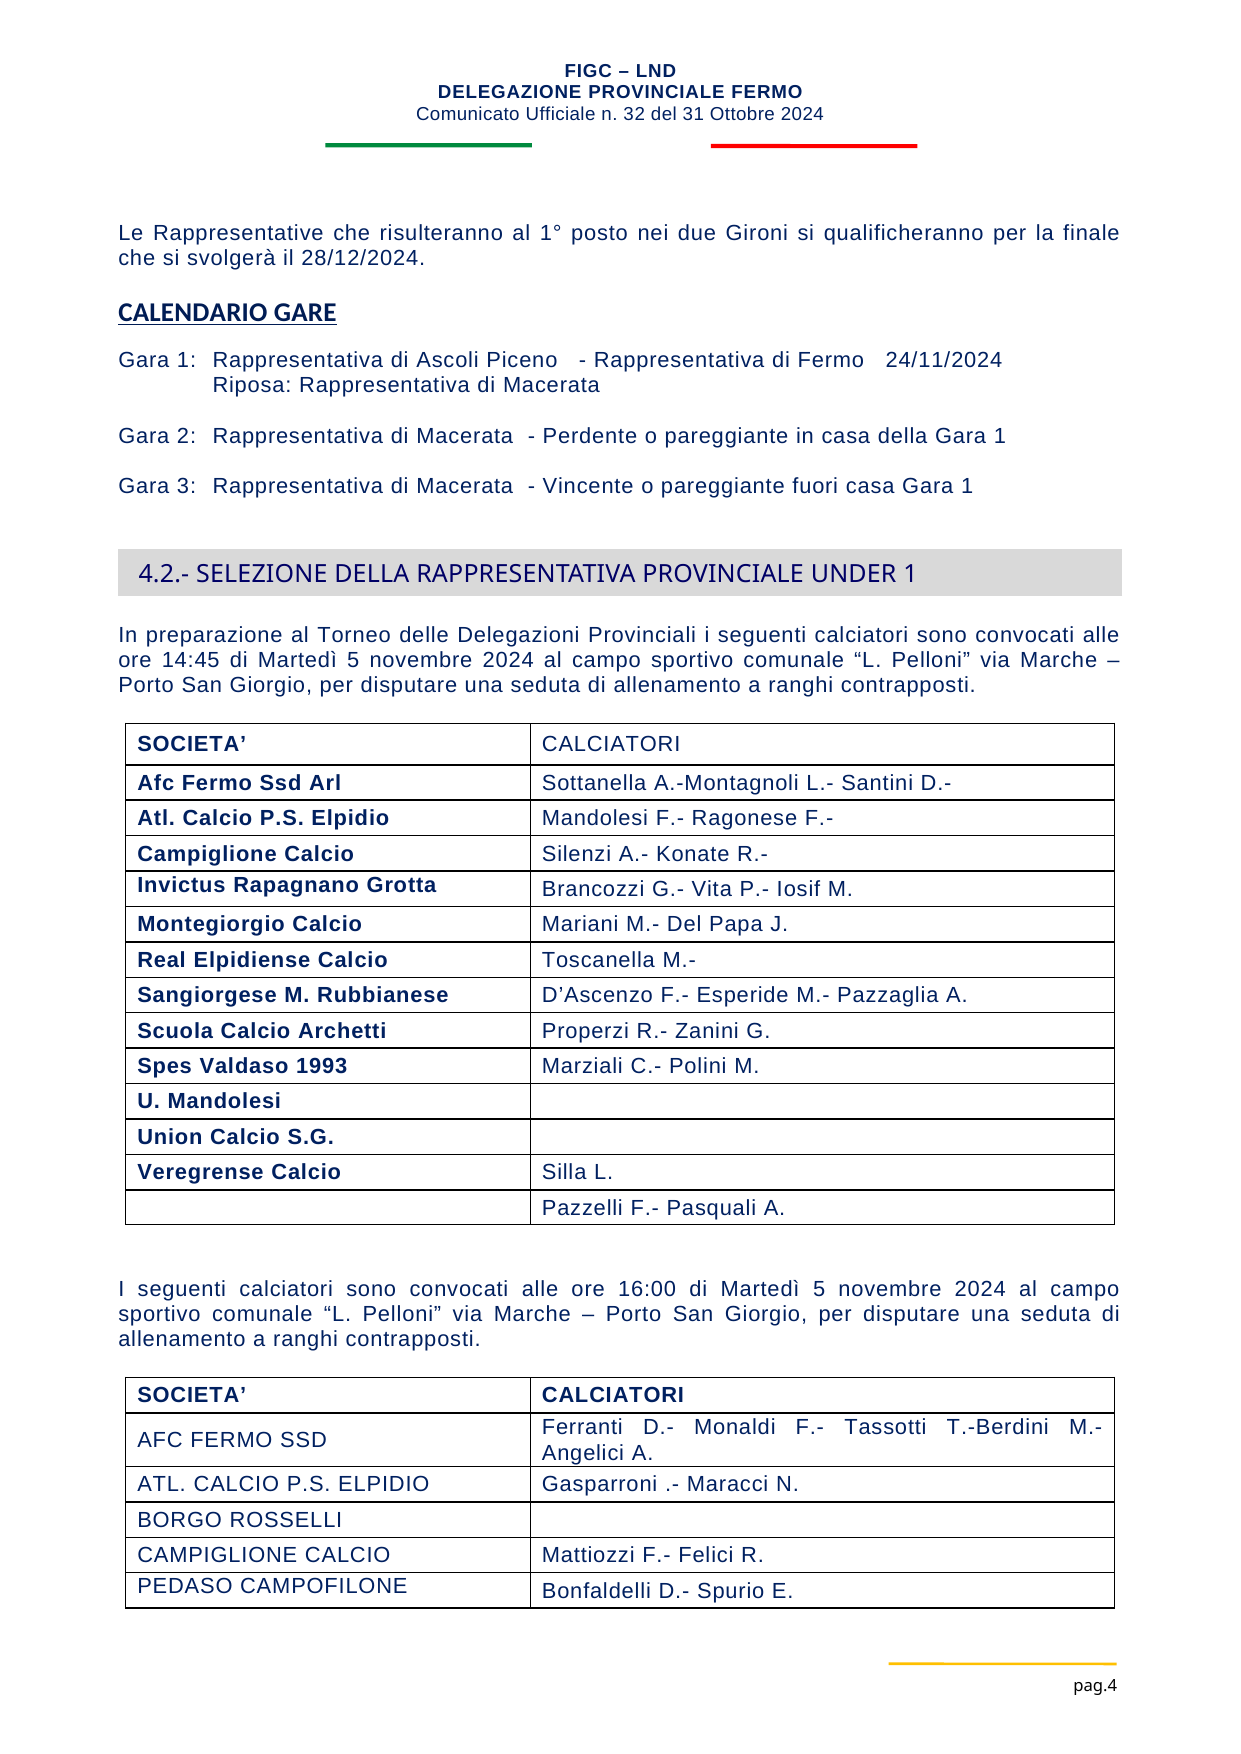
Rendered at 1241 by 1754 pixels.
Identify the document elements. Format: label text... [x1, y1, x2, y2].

text Calendario GARE [118, 295, 1122, 328]
table_cell BORGO ROSSELLI [126, 1503, 530, 1536]
table_cell Mandolesi F.- Ragonese F.- [531, 801, 1114, 835]
table_cell Toscanella M.- [531, 943, 1114, 976]
text 4.2.- SELEZIONE DELLA RAPPRESENTATIVA PROVINCIALE UNDER 1 [118, 554, 1122, 592]
table_cell Pazzelli F.- Pasquali A. [531, 1191, 1114, 1224]
table_cell Atl. Calcio P.S. Elpidio [126, 801, 530, 835]
text Gara 3: Rappresentativa di Macerata - Vincente o pareggiante fuori casa Gara 1 [118, 473, 1122, 498]
text Riposa: Rappresentativa di Macerata [118, 372, 1122, 398]
table_cell Veregrense Calcio [126, 1155, 530, 1189]
table_cell Union Calcio S.G. [126, 1120, 530, 1153]
text Gara 1: Rappresentativa di Ascoli Piceno - Rappresentativa di Fermo 24/11/2024 [118, 347, 1122, 372]
table_cell Afc Fermo Ssd Arl [126, 766, 530, 799]
table_cell Brancozzi G.- Vita P.- Iosif M. [531, 872, 1114, 906]
table_cell Real Elpidiense Calcio [126, 943, 530, 976]
table_cell Bonfaldelli D.- Spurio E. [531, 1573, 1114, 1607]
table_cell [531, 1120, 1114, 1153]
table_header SOCIETA’ [126, 1378, 530, 1412]
table_cell Mariani M.- Del Papa J. [531, 907, 1114, 941]
table_cell ATL. CALCIO P.S. ELPIDIO [126, 1467, 530, 1501]
table_header SOCIETA’ [126, 724, 530, 764]
table_cell Sottanella A.-Montagnoli L.- Santini D.- [531, 766, 1114, 799]
table_cell Campiglione Calcio [126, 836, 530, 870]
table_header CALCIATORI [531, 1378, 1114, 1412]
table_cell Gasparroni .- Maracci N. [531, 1467, 1114, 1501]
text I seguenti calciatori sono convocati alle ore 16:00 di Martedì 5 novembre 2024 al campo sportivo comunale “L. Pelloni” via Marche – Porto San Giorgio, per disputare una seduta di allenamento a ranghi contrapposti. [118, 1276, 1122, 1351]
table_cell Montegiorgio Calcio [126, 907, 530, 941]
table_cell [531, 1503, 1114, 1536]
table_cell [126, 1191, 530, 1224]
table_header CALCIATORI [531, 724, 1114, 764]
table_cell Marziali C.- Polini M. [531, 1049, 1114, 1083]
table_cell Sangiorgese M. Rubbianese [126, 978, 530, 1012]
table_cell D’Ascenzo F.- Esperide M.- Pazzaglia A. [531, 978, 1114, 1012]
table_cell AFC FERMO SSD [126, 1414, 530, 1466]
table_cell [531, 1084, 1114, 1118]
table_cell CAMPIGLIONE CALCIO [126, 1538, 530, 1572]
table_cell Spes Valdaso 1993 [126, 1049, 530, 1083]
table_cell PEDASO CAMPOFILONE [126, 1573, 530, 1607]
table_cell Silla L. [531, 1155, 1114, 1189]
table_cell Mattiozzi F.- Felici R. [531, 1538, 1114, 1572]
table_cell Silenzi A.- Konate R.- [531, 836, 1114, 870]
table_cell U. Mandolesi [126, 1084, 530, 1118]
text In preparazione al Torneo delle Delegazioni Provinciali i seguenti calciatori sono convocati alle ore 14:45 di Martedì 5 novembre 2024 al campo sportivo comunale “L. Pelloni” via Marche – Porto San Giorgio, per disputare una seduta di allenamento a ranghi contrapposti. [118, 622, 1122, 697]
table_cell Ferranti D.- Monaldi F.- Tassotti T.-Berdini M.- Angelici A. [531, 1414, 1114, 1466]
table_cell Invictus Rapagnano Grotta [126, 872, 530, 906]
table_cell Properzi R.- Zanini G. [531, 1013, 1114, 1047]
text Gara 2: Rappresentativa di Macerata - Perdente o pareggiante in casa della Gara 1 [118, 423, 1122, 448]
table_cell Scuola Calcio Archetti [126, 1013, 530, 1047]
text Le Rappresentative che risulteranno al 1° posto nei due Gironi si qualificheranno per la finale che si svolgerà il 28/12/2024. [118, 220, 1122, 270]
